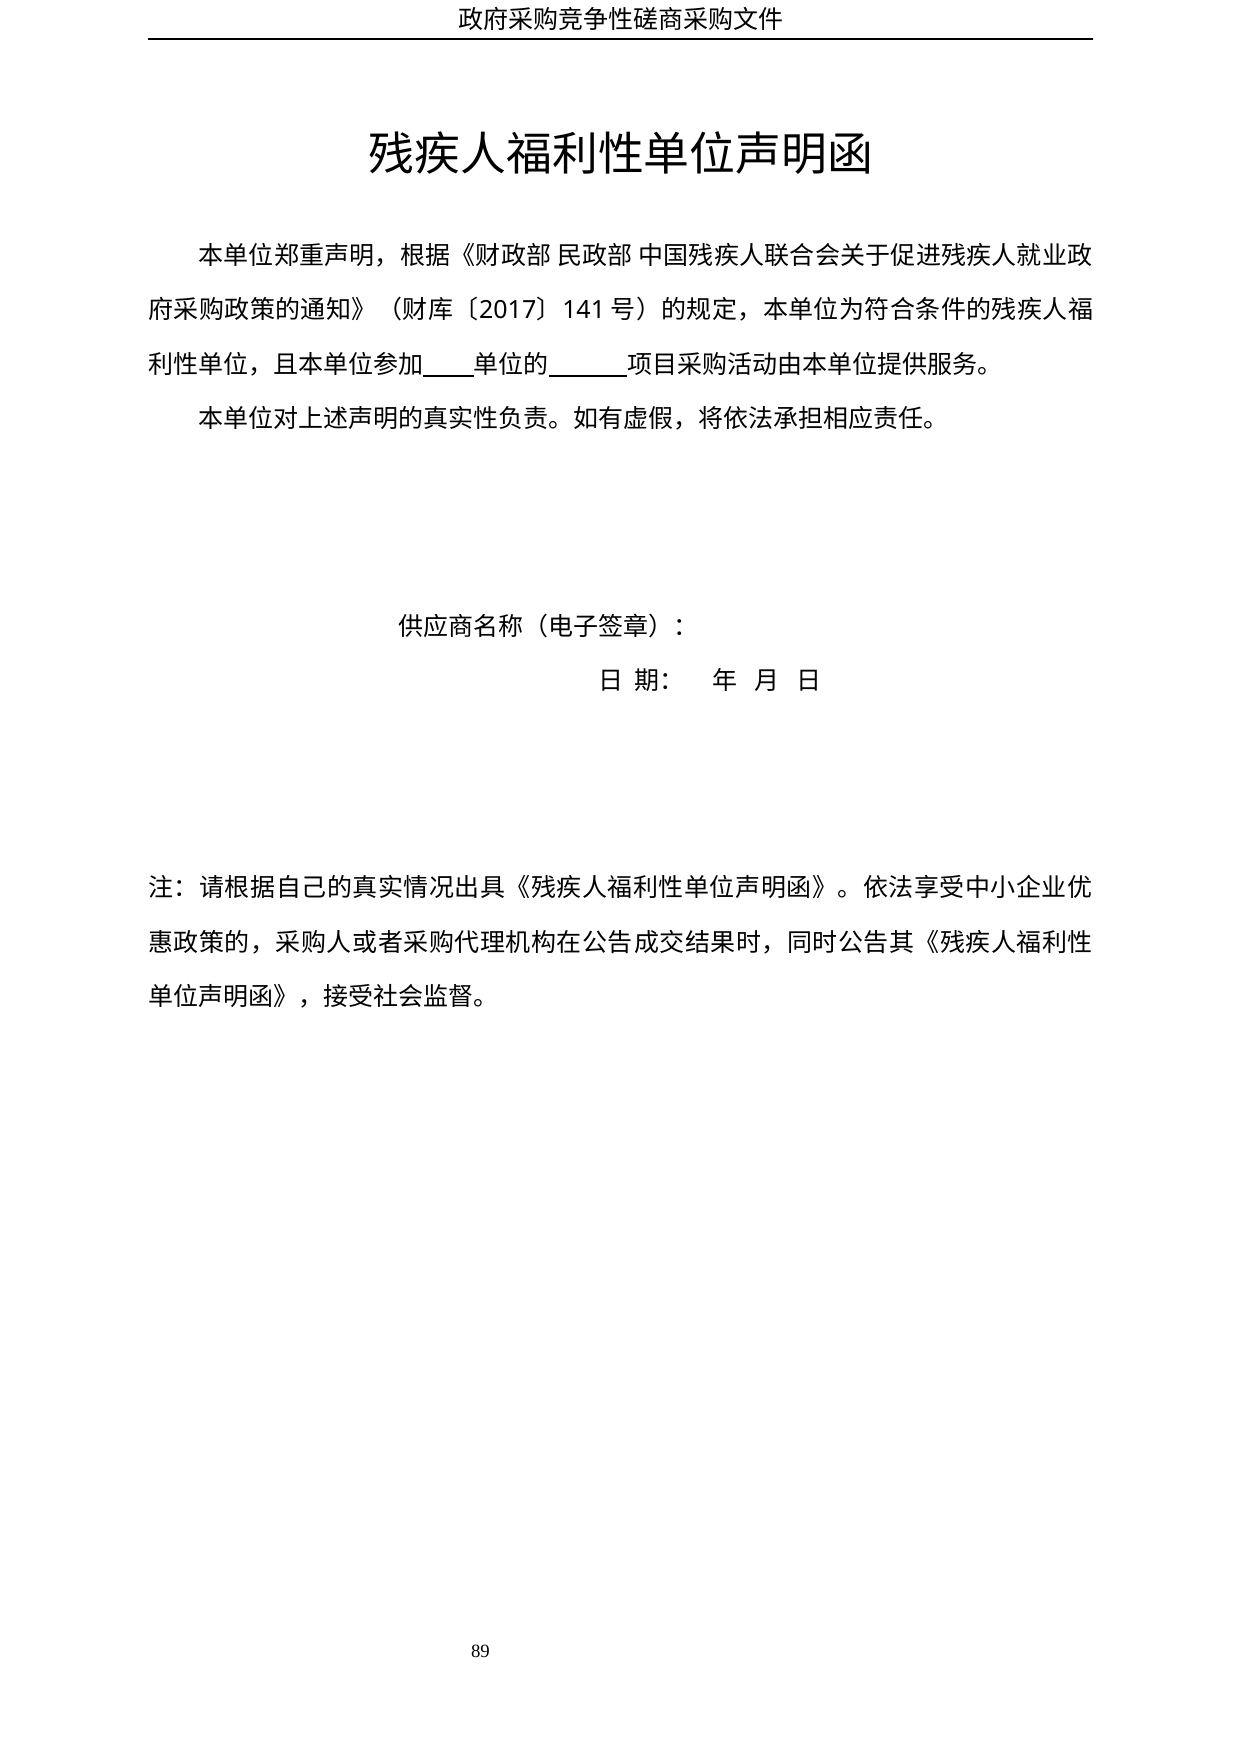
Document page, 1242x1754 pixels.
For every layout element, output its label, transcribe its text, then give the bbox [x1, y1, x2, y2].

text 本单位郑重声明，根据《财政部 民政部 中国残疾人联合会关于促进残疾人就业政府采购政策的通知》（财库〔2017〕141号）的规定，本单位为符合条件的残疾人福利性单位，且本单位参加 单位的 项目采购活动由本单位提供服务。 [148, 235, 1093, 380]
text 本单位对上述声明的真实性负责。如有虚假，将依法承担相应责任。 [148, 398, 1093, 435]
text 日 期： 年 月 日 [148, 660, 1093, 697]
text 残疾人福利性单位声明函 [148, 127, 1093, 181]
text 供应商名称（电子签章）： [148, 606, 1093, 642]
text 注：请根据自己的真实情况出具《残疾人福利性单位声明函》。依法享受中小企业优惠政策的，采购人或者采购代理机构在公告成交结果时，同时公告其《残疾人福利性单位声明函》，接受社会监督。 [148, 868, 1093, 1013]
